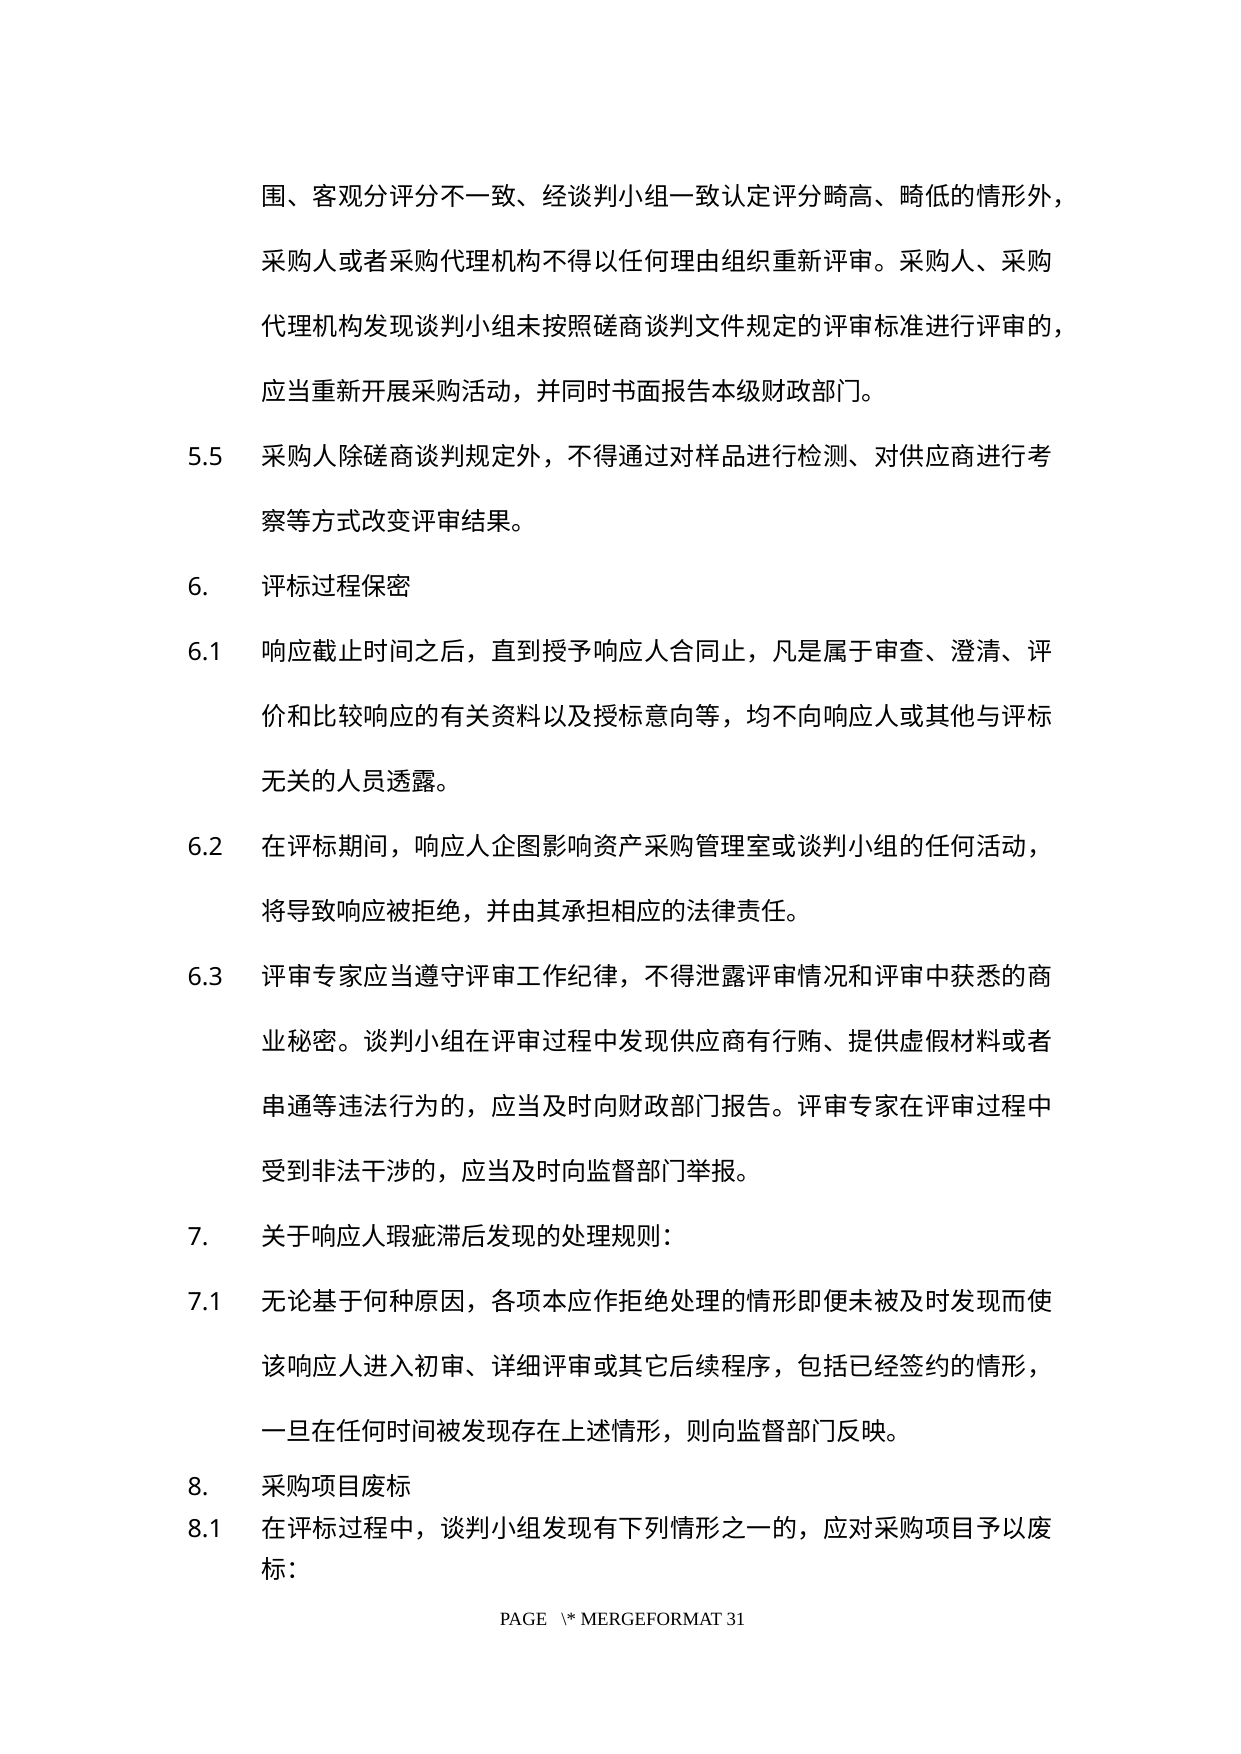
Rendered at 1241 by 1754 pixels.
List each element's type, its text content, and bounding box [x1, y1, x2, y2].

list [187, 162, 1053, 422]
list 响应截止时间之后，直到授予响应人合同止，凡是属于审查、澄清、评价和比较响应的有关资料以及授标意向等，均不向响应人或其他与评标无关的人员透露。 [187, 617, 1053, 812]
list 关于响应人瑕疵滞后发现的处理规则： [187, 1202, 1053, 1267]
list 评标过程保密 [187, 552, 1053, 617]
list 无论基于何种原因，各项本应作拒绝处理的情形即便未被及时发现而使该响应人进入初审、详细评审或其它后续程序，包括已经签约的情形，一旦在任何时间被发现存在上述情形，则向监督部门反映。 [187, 1267, 1053, 1462]
list 采购人除磋商谈判规定外，不得通过对样品进行检测、对供应商进行考察等方式改变评审结果。 [187, 422, 1053, 552]
list 在评标过程中，谈判小组发现有下列情形之一的，应对采购项目予以废标： [187, 1504, 1053, 1587]
list 采购项目废标 [187, 1462, 1053, 1504]
list 评审专家应当遵守评审工作纪律，不得泄露评审情况和评审中获悉的商业秘密。谈判小组在评审过程中发现供应商有行贿、提供虚假材料或者串通等违法行为的，应当及时向财政部门报告。评审专家在评审过程中受到非法干涉的，应当及时向监督部门举报。 [187, 942, 1053, 1202]
list 在评标期间，响应人企图影响资产采购管理室或谈判小组的任何活动，将导致响应被拒绝，并由其承担相应的法律责任。 [187, 812, 1053, 942]
